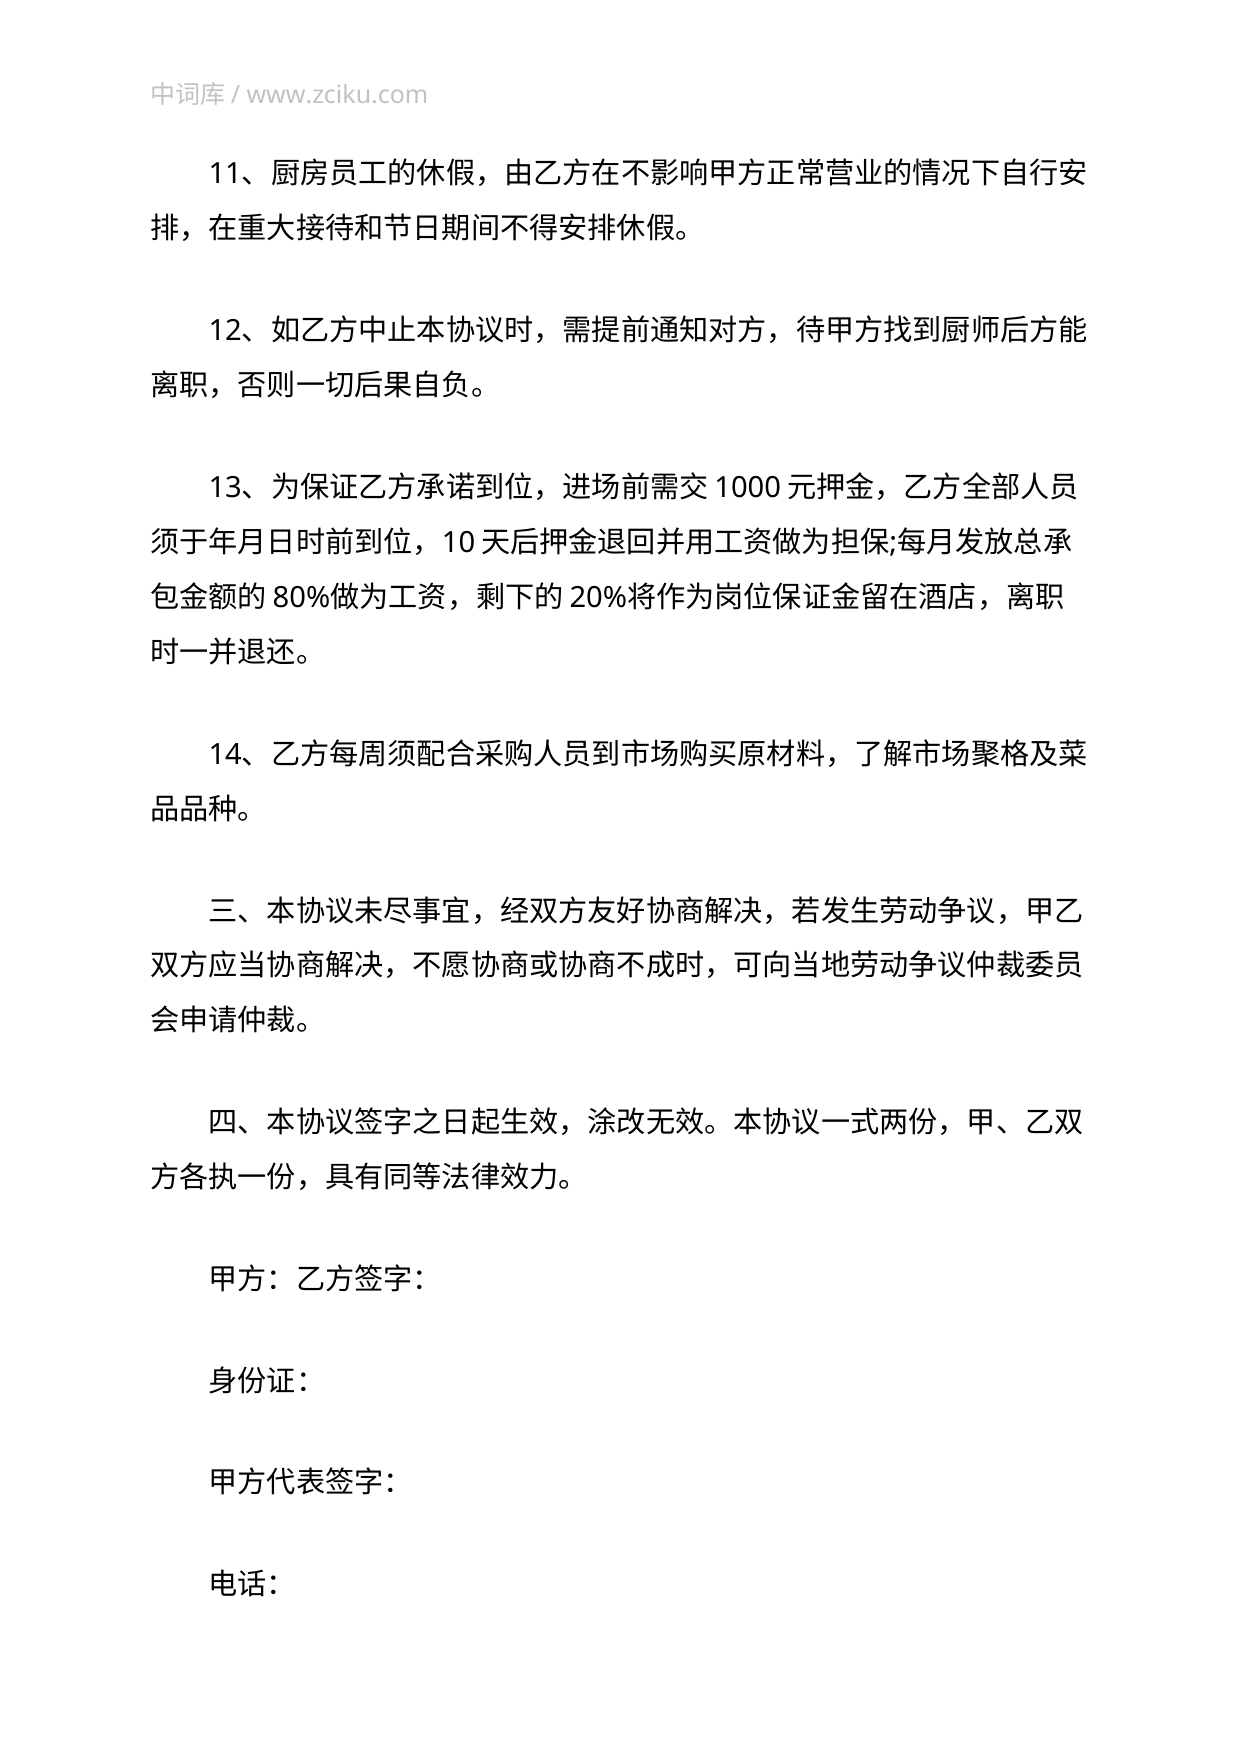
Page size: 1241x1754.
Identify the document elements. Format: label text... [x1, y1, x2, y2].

text 身份证： [150, 1357, 1090, 1399]
text 电话： [150, 1561, 1090, 1603]
text 11、厨房员工的休假，由乙方在不影响甲方正常营业的情况下自行安排，在重大接待和节日期间不得安排休假。 [150, 150, 1090, 247]
text 甲方：乙方签字： [150, 1255, 1090, 1298]
text 三、本协议未尽事宜，经双方友好协商解决，若发生劳动争议，甲乙双方应当协商解决，不愿协商或协商不成时，可向当地劳动争议仲裁委员会申请仲裁。 [150, 887, 1090, 1039]
text 四、本协议签字之日起生效，涂改无效。本协议一式两份，甲、乙双方各执一份，具有同等法律效力。 [150, 1099, 1090, 1196]
text 14、乙方每周须配合采购人员到市场购买原材料，了解市场聚格及菜品品种。 [150, 730, 1090, 828]
text 13、为保证乙方承诺到位，进场前需交1000元押金，乙方全部人员须于年月日时前到位，10天后押金退回并用工资做为担保;每月发放总承包金额的80%做为工资，剩下的20%将作为岗位保证金留在酒店，离职时一并退还。 [150, 463, 1090, 671]
text 12、如乙方中止本协议时，需提前通知对方，待甲方找到厨师后方能离职，否则一切后果自负。 [150, 307, 1090, 404]
text 甲方代表签字： [150, 1459, 1090, 1501]
